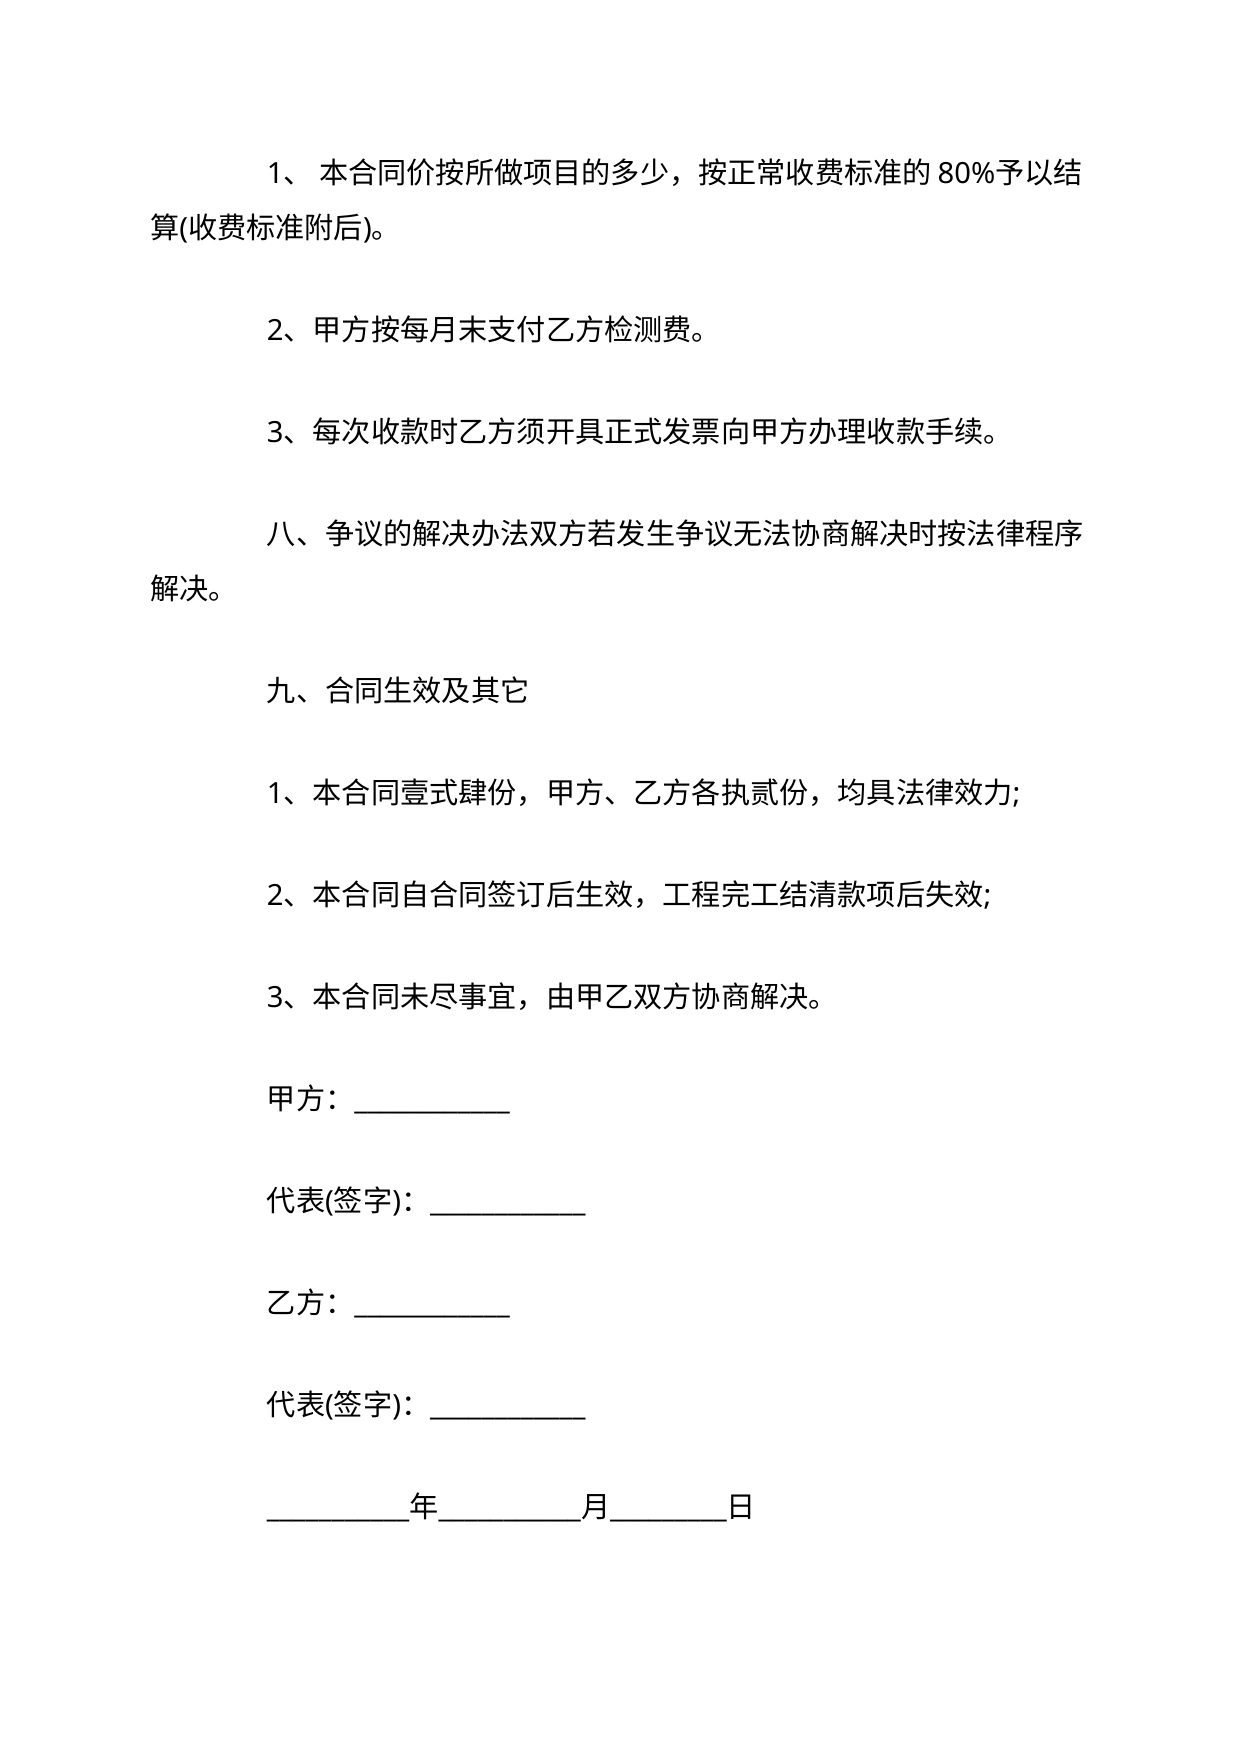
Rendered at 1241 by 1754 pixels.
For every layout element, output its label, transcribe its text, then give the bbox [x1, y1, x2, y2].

text 3、本合同未尽事宜，由甲乙双方协商解决。 [150, 973, 1090, 1016]
text 3、每次收款时乙方须开具正式发票向甲方办理收款手续。 [150, 409, 1090, 451]
text 九、合同生效及其它 [150, 668, 1090, 710]
text 代表(签字)：____________ [150, 1177, 1090, 1220]
text ___________年___________月_________日 [150, 1483, 1090, 1526]
text 2、本合同自合同签订后生效，工程完工结清款项后失效; [150, 871, 1090, 914]
text 1、 本合同价按所做项目的多少，按正常收费标准的80%予以结算(收费标准附后)。 [150, 150, 1090, 247]
text 八、争议的解决办法双方若发生争议无法协商解决时按法律程序解决。 [150, 511, 1090, 608]
text 1、本合同壹式肆份，甲方、乙方各执贰份，均具法律效力; [150, 769, 1090, 812]
text 代表(签字)：____________ [150, 1381, 1090, 1424]
text 甲方：____________ [150, 1075, 1090, 1118]
text 乙方：____________ [150, 1279, 1090, 1322]
text 2、甲方按每月末支付乙方检测费。 [150, 307, 1090, 349]
